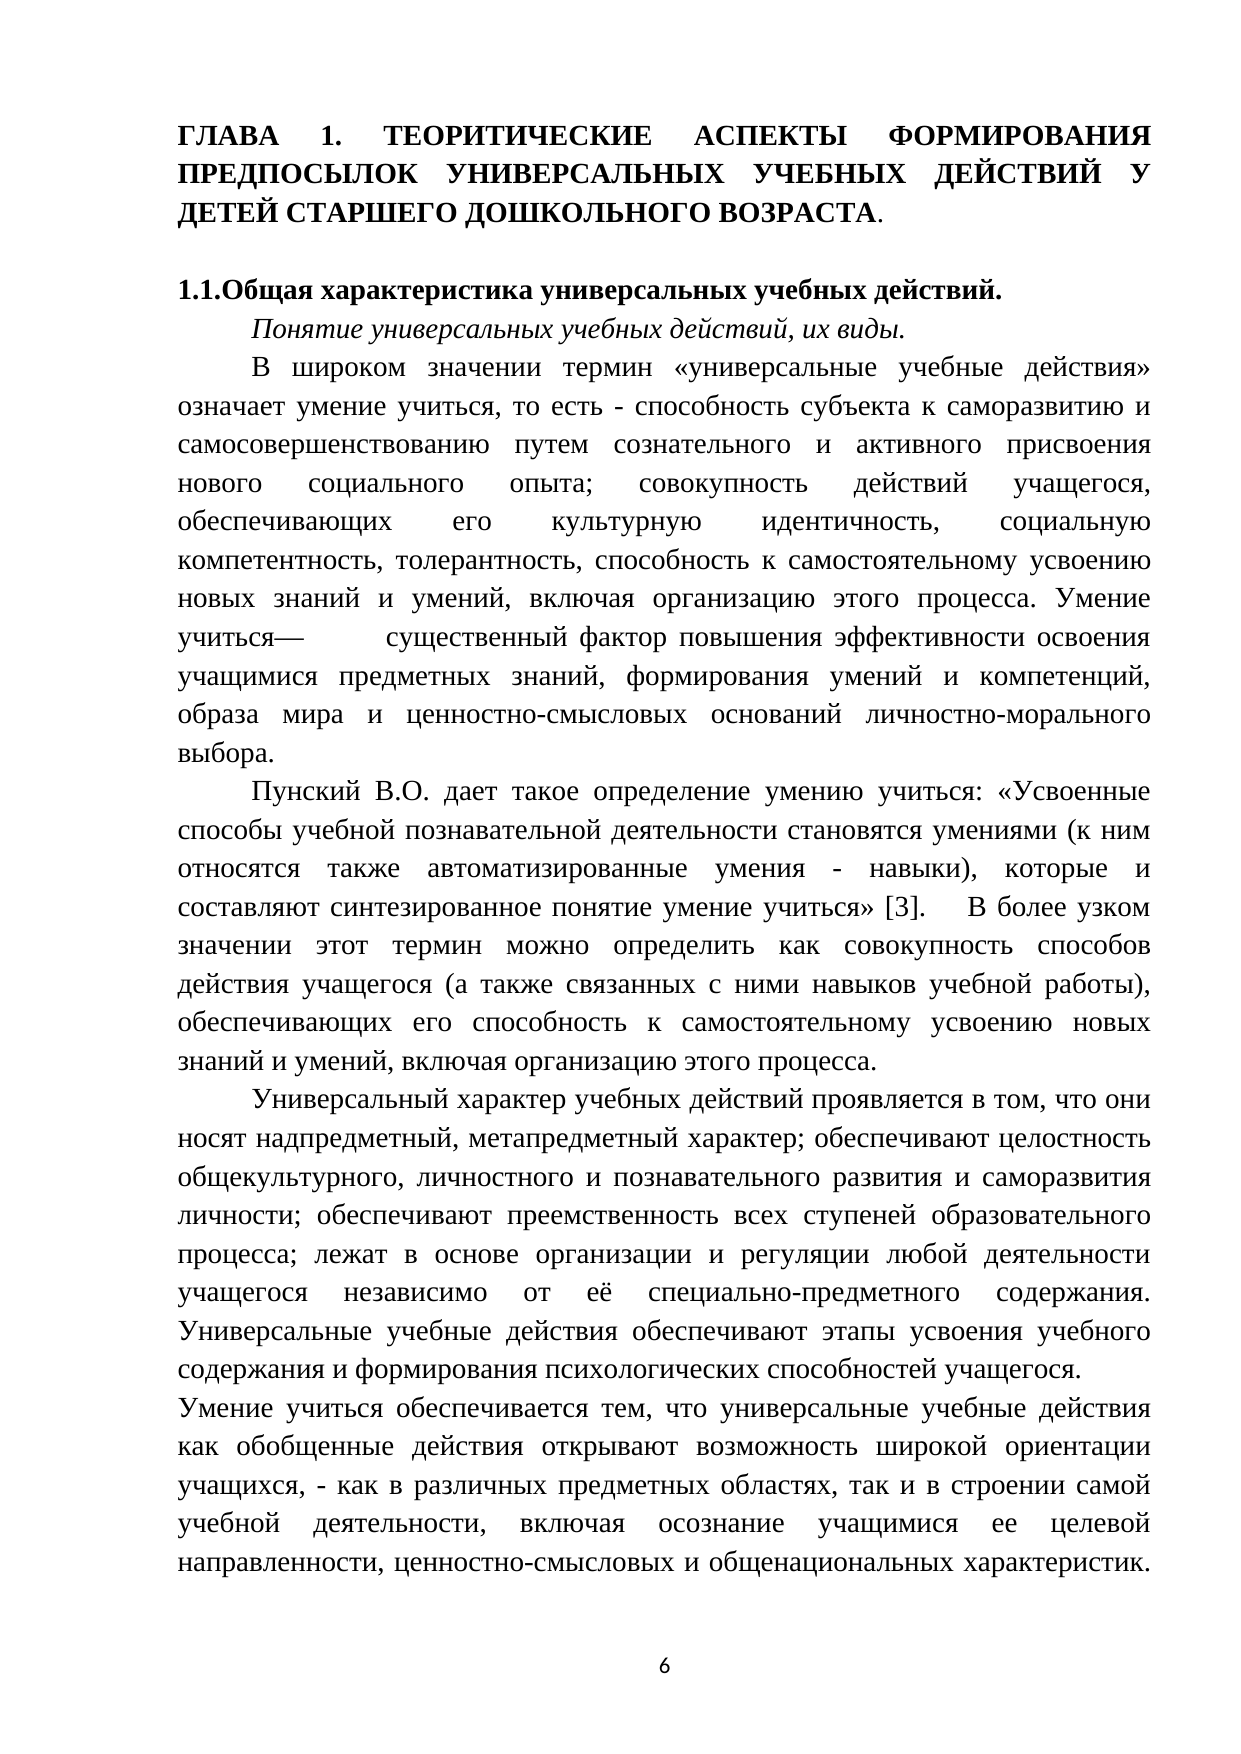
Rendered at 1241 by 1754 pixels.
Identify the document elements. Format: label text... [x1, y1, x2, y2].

text ГЛАВА 1. ТЕОРИТИЧЕСКИЕ АСПЕКТЫ ФОРМИРОВАНИЯ ПРЕДПОСЫЛОК УНИВЕРСАЛЬНЫХ УЧЕБНЫХ ДЕЙСТВИЙ У ДЕТЕЙ СТАРШЕГО ДОШКОЛЬНОГО ВОЗРАСТА. [177, 118, 1152, 229]
text Понятие универсальных учебных действий, их виды. [177, 311, 1152, 344]
text 1.1.Общая характеристика универсальных учебных действий. [177, 272, 1152, 306]
text Универсальный характер учебных действий проявляется в том, что они носят надпредметный, метапредметный характер; обеспечивают целостность общекультурного, личностного и познавательного развития и саморазвития личности; обеспечивают преемственность всех ступеней образовательного процесса; лежат в основе организации и регуляции любой деятельности учащегося независимо от её специально-предметного содержания. Универсальные учебные действия обеспечивают этапы усвоения учебного содержания и формирования психологических способностей учащегося. [177, 1082, 1152, 1385]
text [177, 1390, 1152, 1578]
text Пунский В.О. дает такое определение умению учиться: «Усвоенные способы учебной познавательной деятельности становятся умениями (к ним относятся также автоматизированные умения - навыки), которые и составляют синтезированное понятие умение учиться» [3]. В более узком значении этот термин можно определить как совокупность способов действия учащегося (а также связанных с ними навыков учебной работы), обеспечивающих его способность к самостоятельному усвоению новых знаний и умений, включая организацию этого процесса. [177, 773, 1152, 1077]
text В широком значении термин «универсальные учебные действия» означает умение учиться, то есть - способность субъекта к саморазвитию и самосовершенствованию путем сознательного и активного присвоения нового социального опыта; совокупность действий учащегося, обеспечивающих его культурную идентичность, социальную компетентность, толерантность, способность к самостоятельному усвоению новых знаний и умений, включая организацию этого процесса. Умение учиться— существенный фактор повышения эффективности освоения учащимися предметных знаний, формирования умений и компетенций, образа мира и ценностно-смысловых оснований личностно-морального выбора. [177, 349, 1152, 768]
